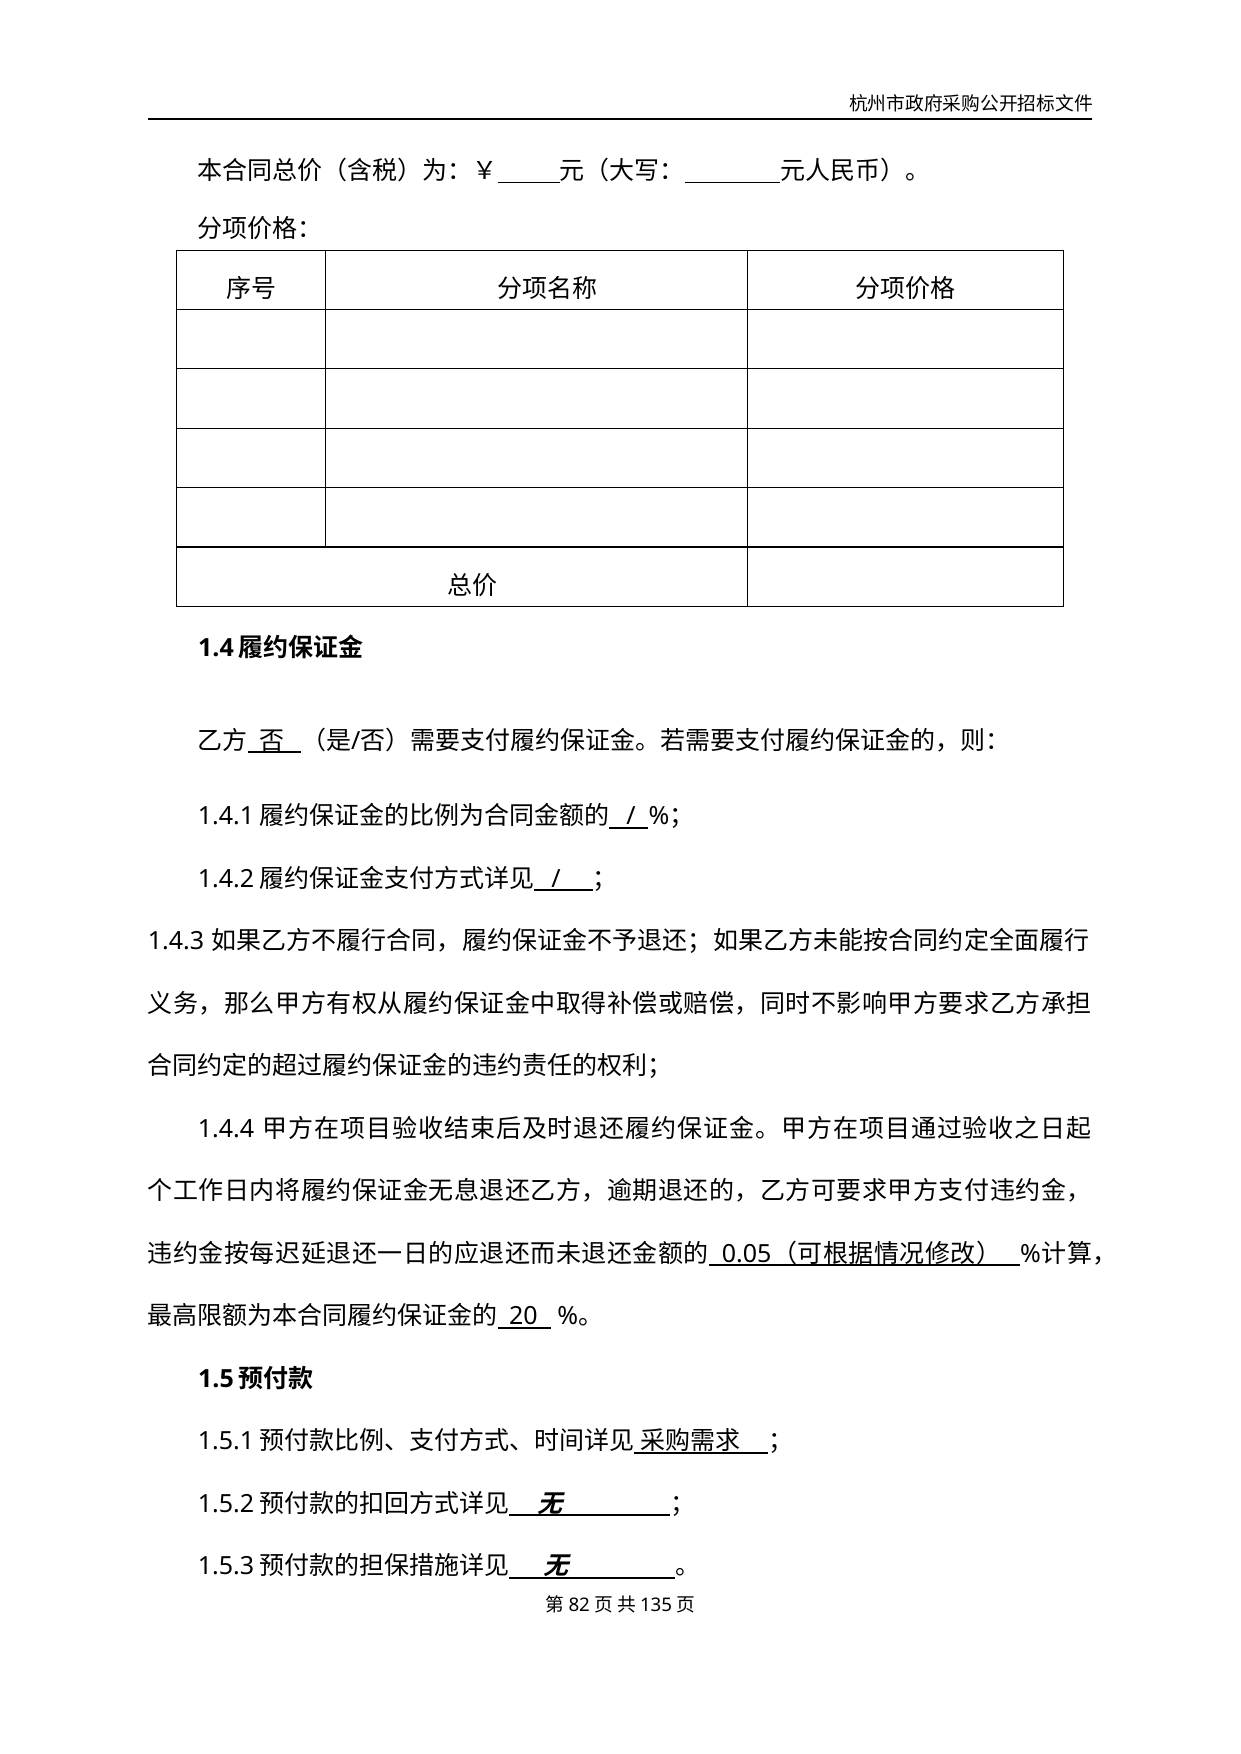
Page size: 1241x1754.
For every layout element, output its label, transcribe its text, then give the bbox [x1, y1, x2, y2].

table_cell [748, 310, 1063, 368]
table_cell [326, 429, 747, 487]
table_cell [177, 429, 325, 487]
text 1.4.3 如果乙方不履行合同，履约保证金不予退还；如果乙方未能按合同约定全面履行义务，那么甲方有权从履约保证金中取得补偿或赔偿，同时不影响甲方要求乙方承担合同约定的超过履约保证金的违约责任的权利； [148, 900, 1092, 1087]
table_header 分项价格 [748, 251, 1063, 309]
text 本合同总价（含税）为：￥ 元（大写： 元人民币）。 [148, 133, 1092, 191]
table_cell [326, 369, 747, 428]
table_cell [326, 310, 747, 368]
text 1.5预付款 [148, 1337, 1092, 1400]
table_cell [748, 369, 1063, 428]
text 1.4.2履约保证金支付方式详见 / ； [148, 837, 1092, 900]
table_header 序号 [177, 251, 325, 309]
table_cell [748, 429, 1063, 487]
table_cell [748, 488, 1063, 546]
text 1.5.3预付款的担保措施详见 无 。 [148, 1525, 1092, 1587]
table_cell [177, 369, 325, 428]
table_cell [177, 310, 325, 368]
text 乙方 否 （是/否）需要支付履约保证金。若需要支付履约保证金的，则： [148, 720, 1092, 757]
text 1.5.2预付款的扣回方式详见 无 ； [148, 1462, 1092, 1525]
text 1.4.1履约保证金的比例为合同金额的 / %； [148, 775, 1092, 837]
table_cell [326, 488, 747, 546]
table_cell [748, 548, 1063, 606]
table_cell 总价 [177, 548, 747, 606]
text 1.4.4 甲方在项目验收结束后及时退还履约保证金。甲方在项目通过验收之日起 个工作日内将履约保证金无息退还乙方，逾期退还的，乙方可要求甲方支付违约金，违约金按每迟延退还一日的应退还而未退还金额的 0.05（可根据情况修改） %计算，最高限额为本合同履约保证金的 20 %。 [148, 1087, 1092, 1337]
table_header 分项名称 [326, 251, 747, 309]
text 1.5.1预付款比例、支付方式、时间详见 采购需求 ； [148, 1400, 1092, 1462]
text 1.4履约保证金 [148, 607, 1092, 669]
text 分项价格： [148, 191, 1092, 249]
table_cell [177, 488, 325, 546]
